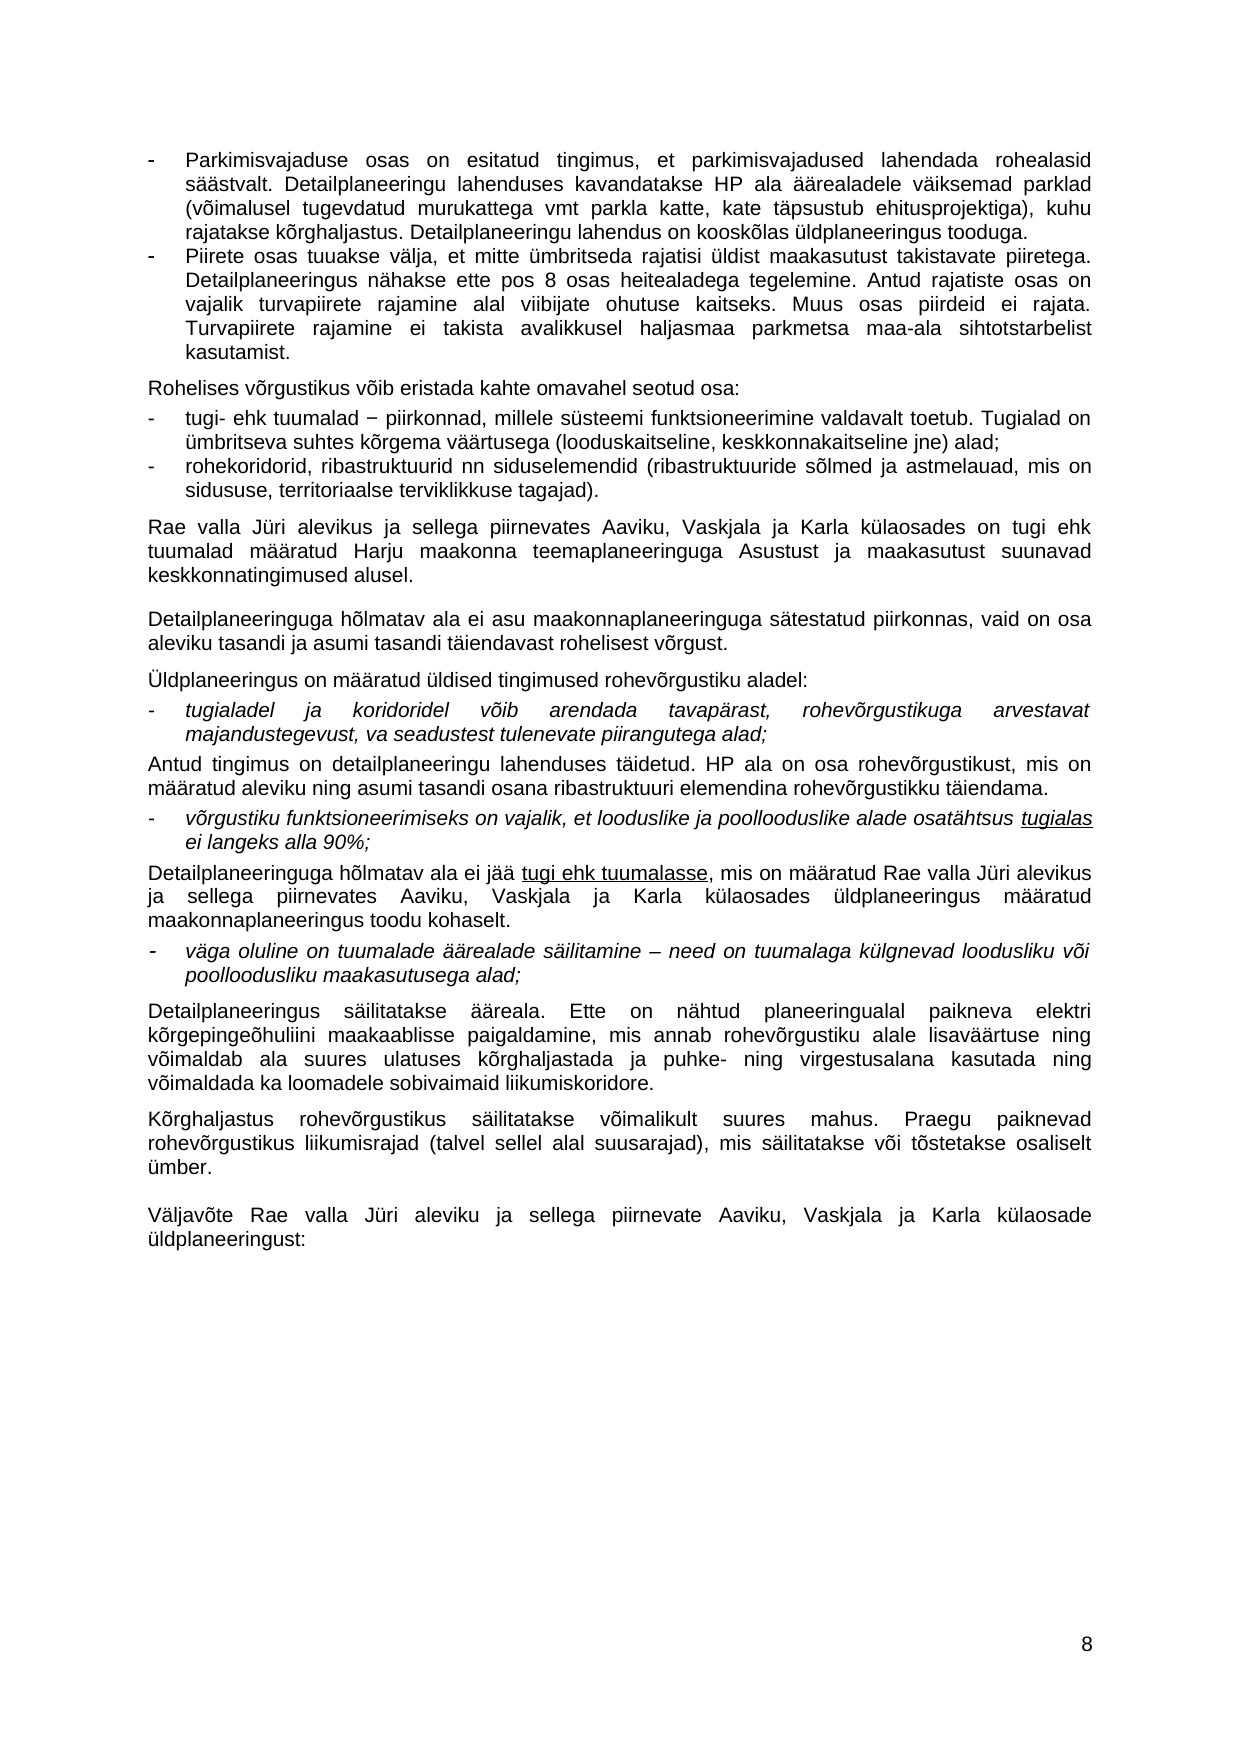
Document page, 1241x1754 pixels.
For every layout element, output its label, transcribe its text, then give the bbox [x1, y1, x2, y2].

list rohekoridorid, ribastruktuurid nn siduselemendid (ribastruktuuride sõlmed ja astmelauad, mis on sidususe, territoriaalse terviklikkuse tagajad). [148, 454, 1093, 502]
list tugi- ehk tuumalad − piirkonnad, millele süsteemi funktsioneerimine valdavalt toetub. Tugialad on ümbritseva suhtes kõrgema väärtusega (looduskaitseline, keskkonnakaitseline jne) alad; [148, 406, 1093, 454]
list Parkimisvajaduse osas on esitatud tingimus, et parkimisvajadused lahendada rohealasid säästvalt. Detailplaneeringu lahenduses kavandatakse HP ala äärealadele väiksemad parklad (võimalusel tugevdatud murukattega vmt parkla katte, kate täpsustub ehitusprojektiga), kuhu rajatakse kõrghaljastus. Detailplaneeringu lahendus on kooskõlas üldplaneeringus tooduga. [148, 148, 1093, 243]
text Üldplaneeringus on määratud üldised tingimused rohevõrgustiku aladel: [148, 668, 1093, 692]
text Kõrghaljastus rohevõrgustikus säilitatakse võimalikult suures mahus. Praegu paiknevad rohevõrgustikus liikumisrajad (talvel sellel alal suusarajad), mis säilitatakse või tõstetakse osaliselt ümber. [148, 1107, 1093, 1179]
text Detailplaneeringuga hõlmatav ala ei jää tugi ehk tuumalasse, mis on määratud Rae valla Jüri alevikus ja sellega piirnevates Aaviku, Vaskjala ja Karla külaosades üldplaneeringus määratud maakonnaplaneeringus toodu kohaselt. [148, 860, 1093, 932]
list tugialadel ja koridoridel võib arendada tavapärast, rohevõrgustikuga arvestavat majandustegevust, va seadustest tulenevate piirangutega alad; [148, 698, 1093, 746]
text Detailplaneeringuga hõlmatav ala ei asu maakonnaplaneeringuga sätestatud piirkonnas, vaid on osa aleviku tasandi ja asumi tasandi täiendavast rohelisest võrgust. [148, 607, 1093, 655]
list väga oluline on tuumalade äärealade säilitamine – need on tuumalaga külgnevad loodusliku või poolloodusliku maakasutusega alad; [148, 938, 1093, 986]
text Rohelises võrgustikus võib eristada kahte omavahel seotud osa: [148, 376, 1093, 400]
text Antud tingimus on detailplaneeringu lahenduses täidetud. HP ala on osa rohevõrgustikust, mis on määratud aleviku ning asumi tasandi osana ribastruktuuri elemendina rohevõrgustikku täiendama. [148, 752, 1093, 800]
text Väljavõte Rae valla Jüri aleviku ja sellega piirnevate Aaviku, Vaskjala ja Karla külaosade üldplaneeringust: [148, 1203, 1093, 1251]
list võrgustiku funktsioneerimiseks on vajalik, et looduslike ja poollooduslike alade osatähtsus tugialas ei langeks alla 90%; [148, 806, 1093, 854]
text Detailplaneeringus säilitatakse ääreala. Ette on nähtud planeeringualal paikneva elektri kõrgepingeõhuliini maakaablisse paigaldamine, mis annab rohevõrgustiku alale lisaväärtuse ning võimaldab ala suures ulatuses kõrghaljastada ja puhke- ning virgestusalana kasutada ning võimaldada ka loomadele sobivaimaid liikumiskoridore. [148, 999, 1093, 1095]
text Rae valla Jüri alevikus ja sellega piirnevates Aaviku, Vaskjala ja Karla külaosades on tugi ehk tuumalad määratud Harju maakonna teemaplaneeringuga Asustust ja maakasutust suunavad keskkonnatingimused alusel. [148, 514, 1093, 586]
list Piirete osas tuuakse välja, et mitte ümbritseda rajatisi üldist maakasutust takistavate piiretega. Detailplaneeringus nähakse ette pos 8 osas heitealadega tegelemine. Antud rajatiste osas on vajalik turvapiirete rajamine alal viibijate ohutuse kaitseks. Muus osas piirdeid ei rajata. Turvapiirete rajamine ei takista avalikkusel haljasmaa parkmetsa maa-ala sihtotstarbelist kasutamist. [148, 243, 1093, 363]
